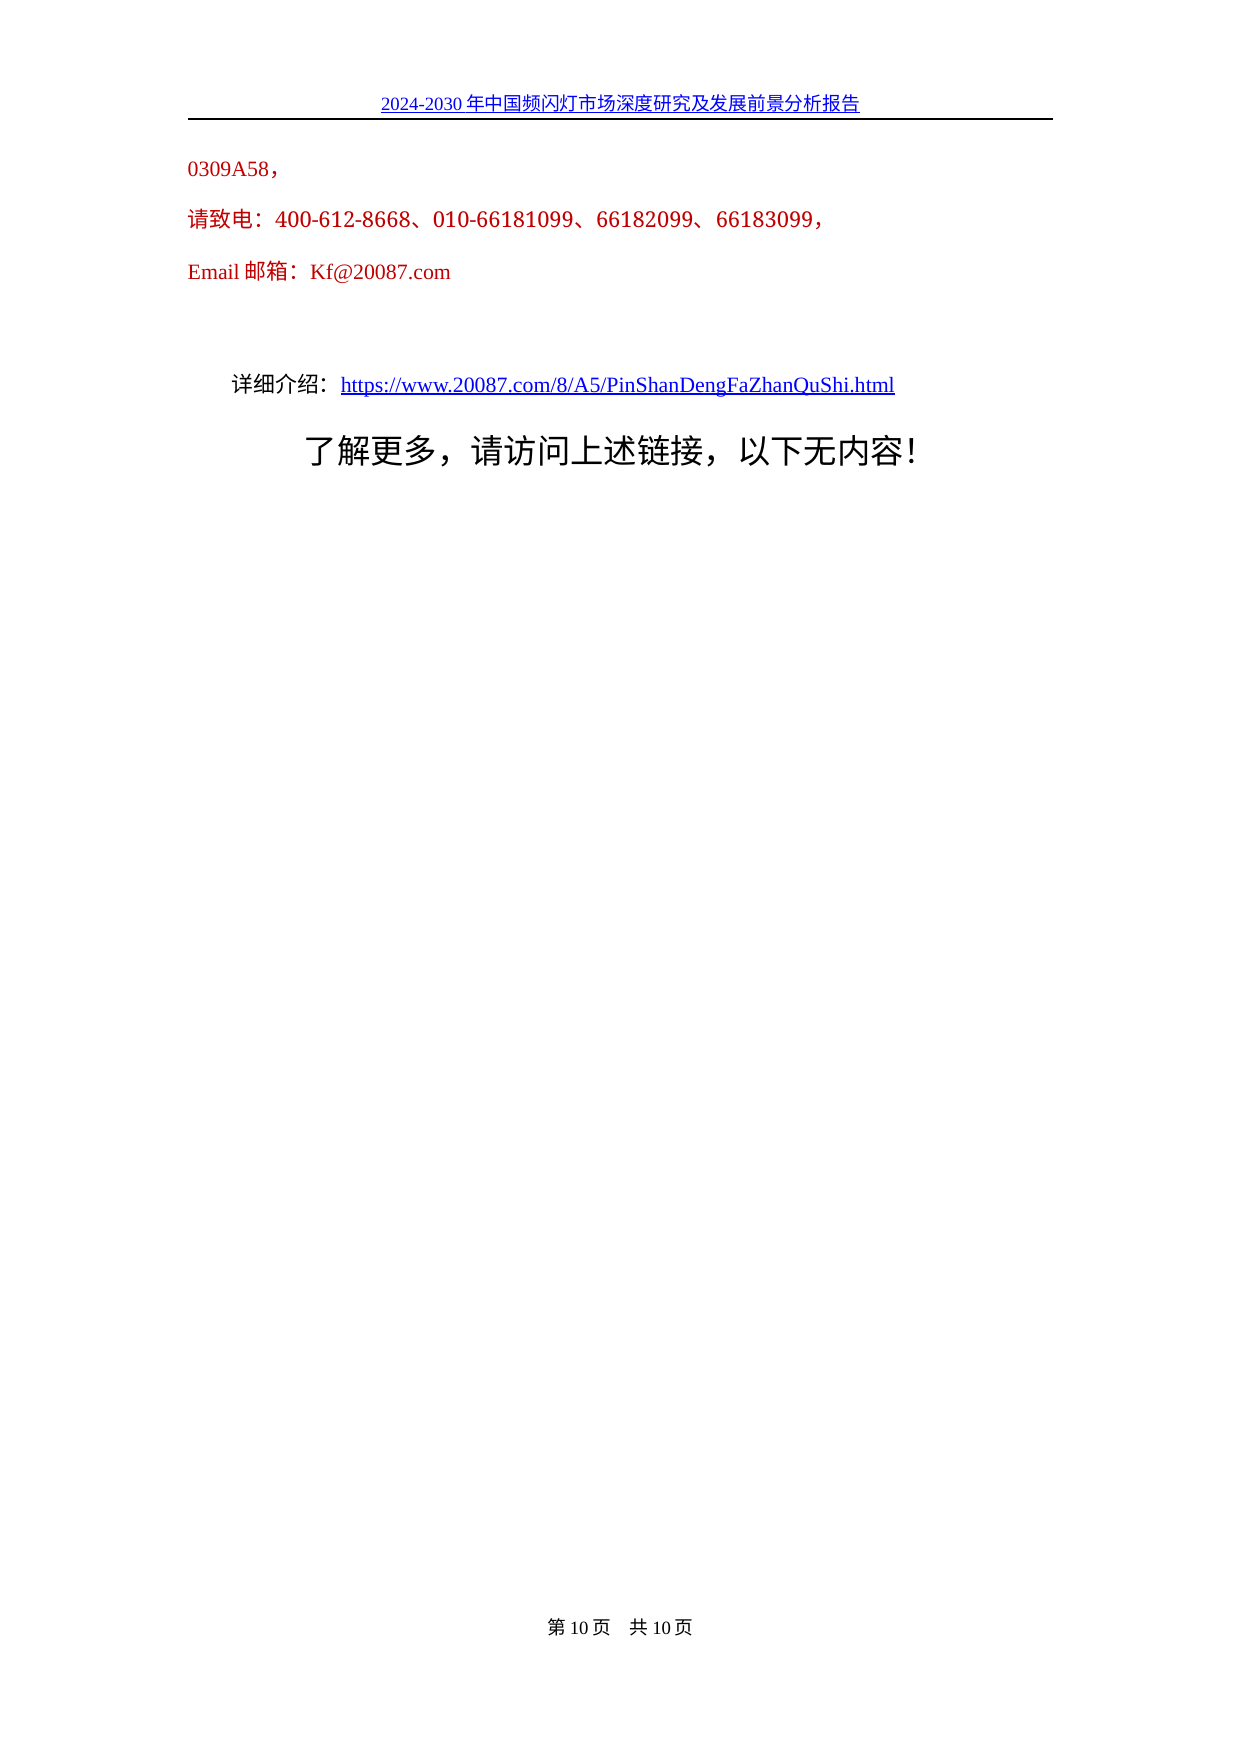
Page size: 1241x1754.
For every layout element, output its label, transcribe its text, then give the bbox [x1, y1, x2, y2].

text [187, 150, 1053, 183]
text Email邮箱：Kf@20087.com [187, 253, 1053, 286]
text 详细介绍：https://www.20087.com/8/A5/PinShanDengFaZhanQuShi.html [187, 366, 1053, 399]
title 了解更多，请访问上述链接，以下无内容！ [187, 416, 1053, 481]
text 请致电：400-612-8668、010-66181099、66182099、66183099， [187, 202, 1053, 234]
